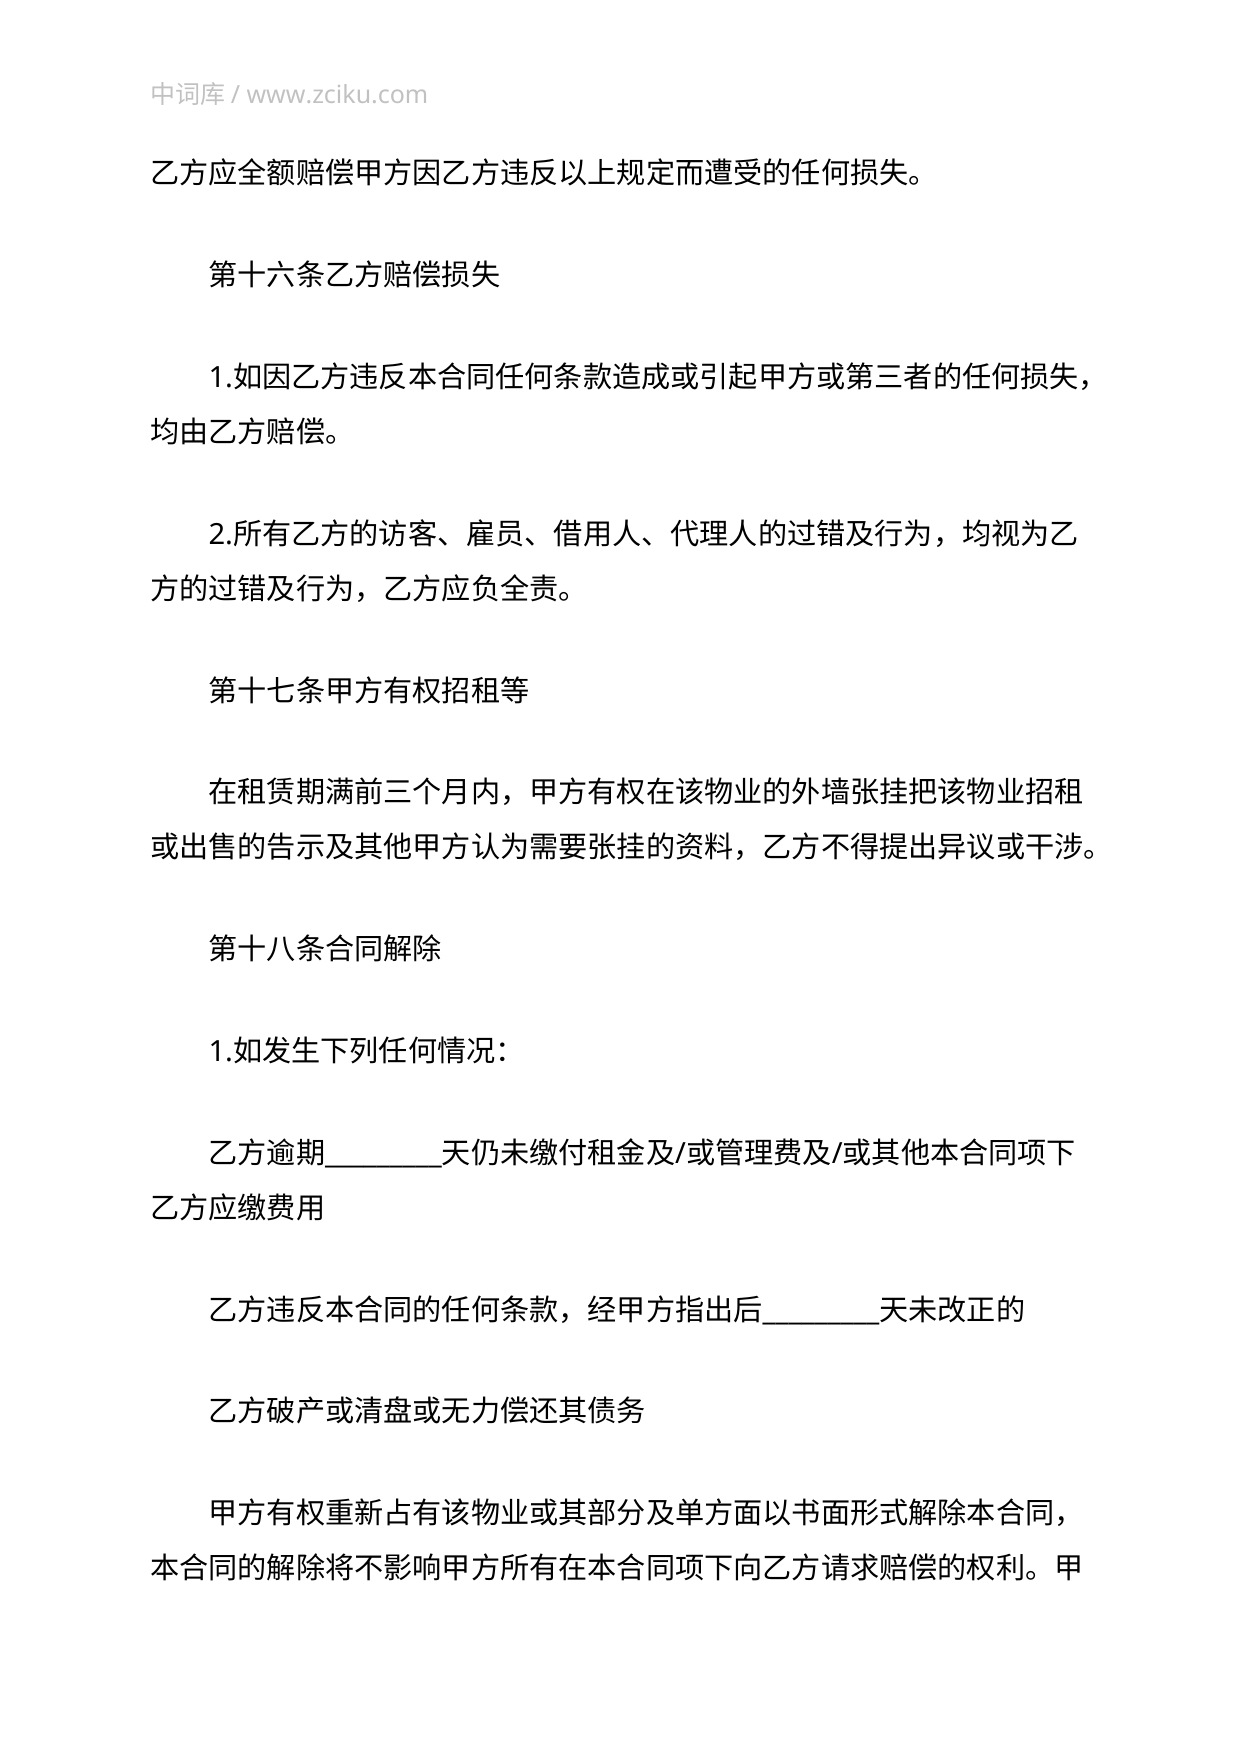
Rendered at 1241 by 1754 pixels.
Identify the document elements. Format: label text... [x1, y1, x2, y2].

text 2.所有乙方的访客、雇员、借用人、代理人的过错及行为，均视为乙方的过错及行为，乙方应负全责。 [150, 510, 1090, 608]
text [150, 150, 1090, 192]
text 在租赁期满前三个月内，甲方有权在该物业的外墙张挂把该物业招租或出售的告示及其他甲方认为需要张挂的资料，乙方不得提出异议或干涉。 [150, 769, 1090, 866]
text 乙方破产或清盘或无力偿还其债务 [150, 1388, 1090, 1430]
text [150, 1490, 1090, 1587]
text 乙方违反本合同的任何条款，经甲方指出后_________天未改正的 [150, 1286, 1090, 1328]
text 1.如因乙方违反本合同任何条款造成或引起甲方或第三者的任何损失，均由乙方赔偿。 [150, 353, 1090, 451]
text 第十六条乙方赔偿损失 [150, 252, 1090, 294]
text 第十八条合同解除 [150, 926, 1090, 968]
text 第十七条甲方有权招租等 [150, 667, 1090, 709]
text 乙方逾期_________天仍未缴付租金及/或管理费及/或其他本合同项下乙方应缴费用 [150, 1129, 1090, 1227]
text 1.如发生下列任何情况： [150, 1027, 1090, 1070]
